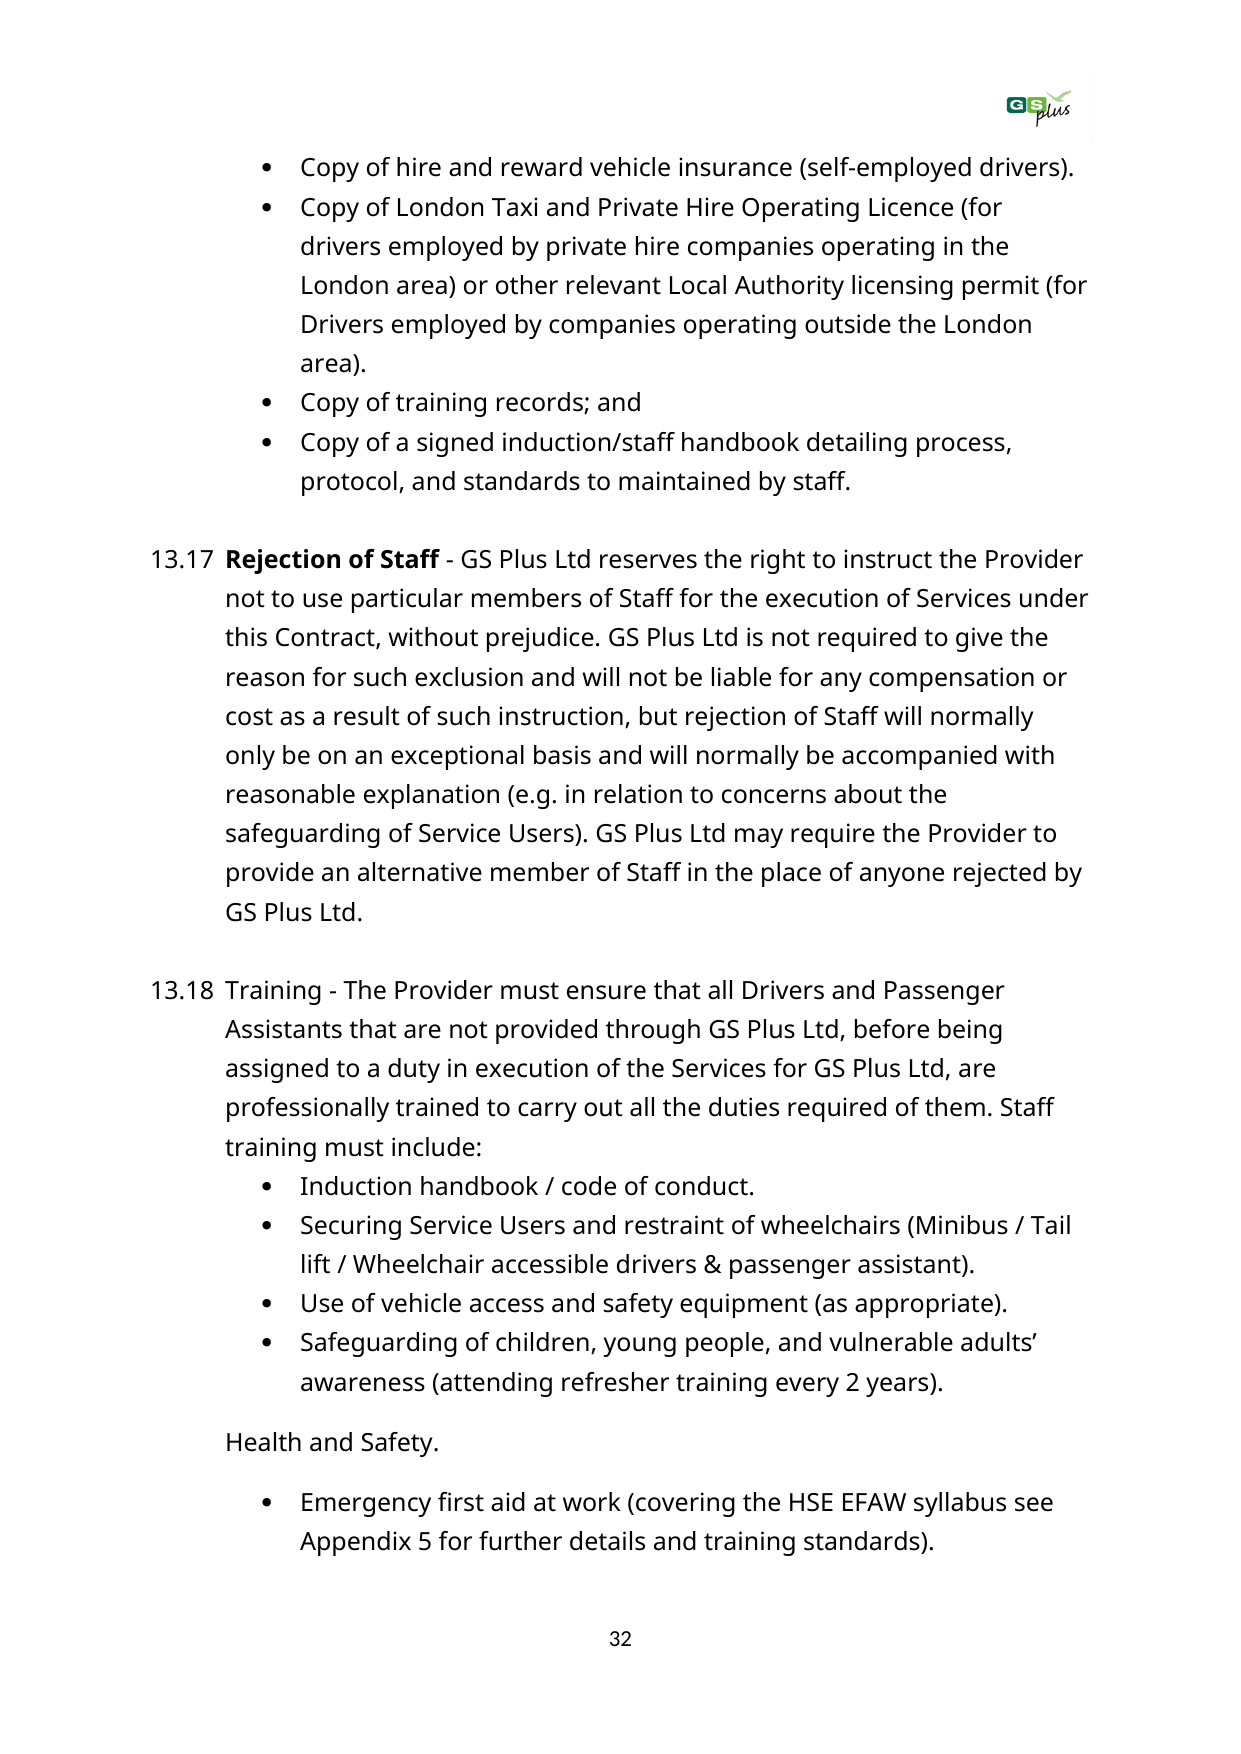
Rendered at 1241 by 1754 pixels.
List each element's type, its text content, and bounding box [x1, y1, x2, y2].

list Use of vehicle access and safety equipment (as appropriate). [262, 1286, 1090, 1320]
list Copy of training records; and [262, 385, 1090, 419]
list Emergency first aid at work (covering the HSE EFAW syllabus see Appendix 5 for further details and training standards). [262, 1484, 1090, 1557]
list Copy of London Taxi and Private Hire Operating Licence (for drivers employed by private hire companies operating in the London area) or other relevant Local Authority licensing permit (for Drivers employed by companies operating outside the London area). [262, 189, 1090, 380]
list Securing Service Users and restraint of wheelchairs (Minibus / Tail lift / Wheelchair accessible drivers & passenger assistant). [262, 1207, 1090, 1281]
list Copy of hire and reward vehicle insurance (self-employed drivers). [262, 150, 1090, 184]
list Rejection of Staff - GS Plus Ltd reserves the right to instruct the Provider not to use particular members of Staff for the execution of Services under this Contract, without prejudice. GS Plus Ltd is not required to give the reason for such exclusion and will not be liable for any compensation or cost as a result of such instruction, but rejection of Staff will normally only be on an exceptional basis and will normally be accompanied with reasonable explanation (e.g. in relation to concerns about the safeguarding of Service Users). GS Plus Ltd may require the Provider to provide an alternative member of Staff in the place of anyone rejected by GS Plus Ltd. [150, 542, 1090, 928]
picture [987, 73, 1091, 143]
list Copy of a signed induction/staff handbook detailing process, protocol, and standards to maintained by staff. [262, 424, 1090, 497]
list Induction handbook / code of conduct. [262, 1168, 1090, 1202]
list Safeguarding of children, young people, and vulnerable adults’ awareness (attending refresher training every 2 years). [262, 1325, 1090, 1398]
list Training - The Provider must ensure that all Drivers and Passenger Assistants that are not provided through GS Plus Ltd, before being assigned to a duty in execution of the Services for GS Plus Ltd, are professionally trained to carry out all the duties required of them. Staff training must include: [150, 972, 1090, 1163]
text Health and Safety. [150, 1424, 1090, 1458]
